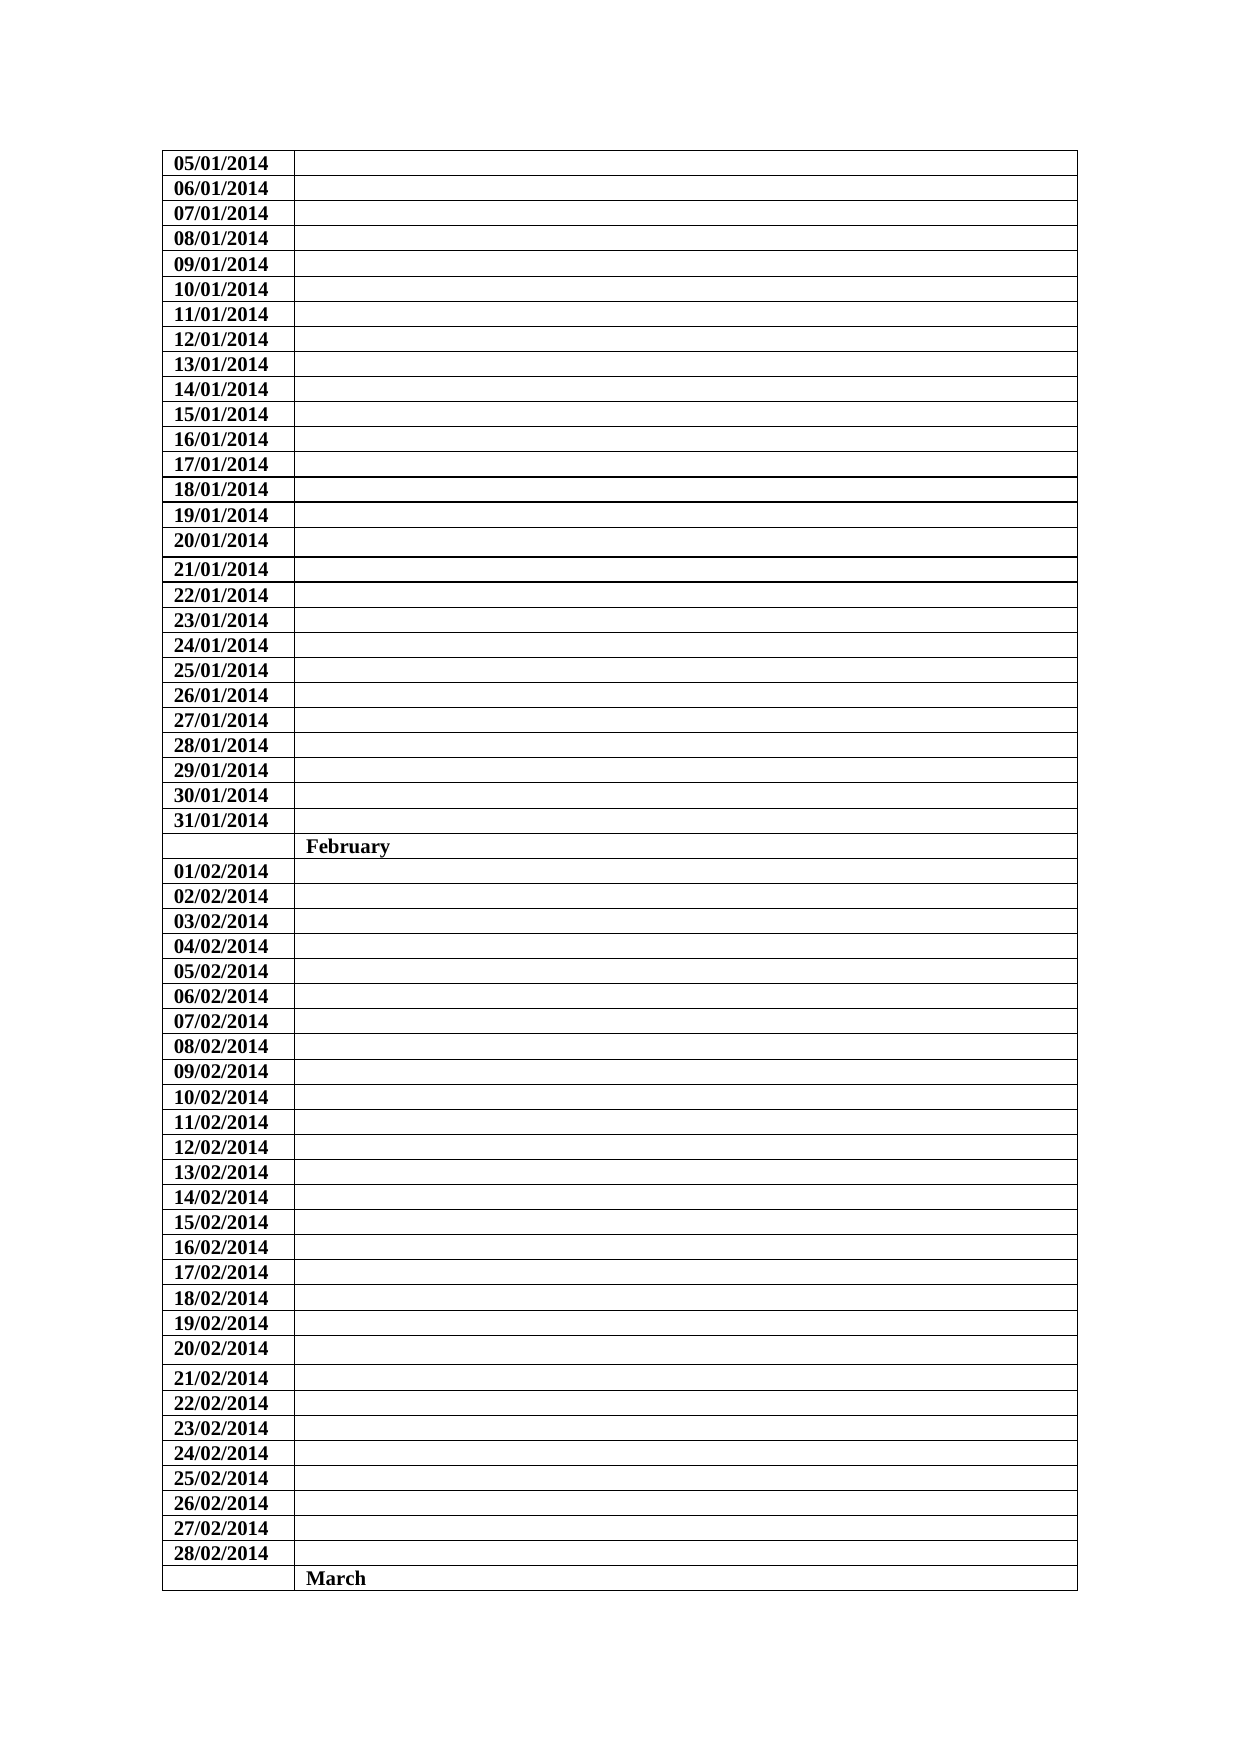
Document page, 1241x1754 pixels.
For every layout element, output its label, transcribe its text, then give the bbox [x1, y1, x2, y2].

table_cell [295, 583, 1077, 607]
table_cell [295, 1541, 1077, 1565]
table_cell [295, 658, 1077, 682]
table_cell [295, 377, 1077, 401]
table_cell 02/02/2014 [163, 884, 294, 908]
table_cell [295, 984, 1077, 1008]
table_cell [295, 1311, 1077, 1334]
table_cell [295, 558, 1077, 581]
table_cell [295, 1441, 1077, 1465]
table_cell [295, 884, 1077, 908]
table_cell 08/01/2014 [163, 226, 294, 250]
table_cell 26/02/2014 [163, 1491, 294, 1515]
table_cell [295, 1210, 1077, 1234]
table_cell [295, 733, 1077, 757]
table_cell [295, 1391, 1077, 1414]
table_cell [295, 1185, 1077, 1209]
table_cell 13/01/2014 [163, 352, 294, 376]
table_cell 05/02/2014 [163, 959, 294, 983]
table_cell 20/01/2014 [163, 528, 294, 556]
table_cell 15/01/2014 [163, 402, 294, 426]
table_cell [295, 1235, 1077, 1259]
table_cell 10/02/2014 [163, 1085, 294, 1109]
table_cell 21/02/2014 [163, 1365, 294, 1389]
table_cell [295, 608, 1077, 632]
table_cell [295, 633, 1077, 657]
table_cell [295, 302, 1077, 326]
table_cell [295, 352, 1077, 376]
table_cell 10/01/2014 [163, 277, 294, 301]
table_cell [295, 859, 1077, 883]
table_cell 03/02/2014 [163, 909, 294, 933]
table_cell 17/01/2014 [163, 452, 294, 476]
table_cell [295, 1085, 1077, 1109]
table_cell 19/01/2014 [163, 503, 294, 527]
table_cell [295, 478, 1077, 501]
table_cell 28/01/2014 [163, 733, 294, 757]
table_cell [295, 1336, 1077, 1364]
table_cell 07/02/2014 [163, 1009, 294, 1033]
table_cell 31/01/2014 [163, 809, 294, 832]
table_cell [295, 1285, 1077, 1309]
table_cell [295, 1060, 1077, 1083]
table_cell [295, 1034, 1077, 1058]
table_cell 29/01/2014 [163, 758, 294, 782]
table_cell [295, 176, 1077, 200]
table_cell 07/01/2014 [163, 201, 294, 225]
table_cell [295, 1260, 1077, 1284]
table_cell 18/01/2014 [163, 478, 294, 501]
table_cell [295, 1160, 1077, 1184]
table_cell 04/02/2014 [163, 934, 294, 958]
table_cell [295, 959, 1077, 983]
table_cell [295, 402, 1077, 426]
table_cell 11/02/2014 [163, 1110, 294, 1134]
table_cell [295, 909, 1077, 933]
table_cell 26/01/2014 [163, 683, 294, 707]
table_cell 25/01/2014 [163, 658, 294, 682]
table_cell 27/02/2014 [163, 1516, 294, 1540]
table_cell 17/02/2014 [163, 1260, 294, 1284]
table_cell March [295, 1566, 1077, 1590]
table_cell [295, 327, 1077, 351]
table_cell 30/01/2014 [163, 783, 294, 807]
table_cell 23/01/2014 [163, 608, 294, 632]
table_cell 25/02/2014 [163, 1466, 294, 1490]
table_cell 12/02/2014 [163, 1135, 294, 1159]
table_cell 19/02/2014 [163, 1311, 294, 1334]
table_cell 20/02/2014 [163, 1336, 294, 1364]
table_cell [295, 1416, 1077, 1440]
table_cell 23/02/2014 [163, 1416, 294, 1440]
table_cell [295, 226, 1077, 250]
table_cell [295, 1491, 1077, 1515]
table_cell [295, 151, 1077, 175]
table_cell 18/02/2014 [163, 1285, 294, 1309]
table_cell 22/02/2014 [163, 1391, 294, 1414]
table_cell 22/01/2014 [163, 583, 294, 607]
table_cell [295, 1516, 1077, 1540]
table_cell 14/01/2014 [163, 377, 294, 401]
table_cell 12/01/2014 [163, 327, 294, 351]
table_cell 13/02/2014 [163, 1160, 294, 1184]
table_cell [295, 1466, 1077, 1490]
table_cell 24/01/2014 [163, 633, 294, 657]
table_cell 24/02/2014 [163, 1441, 294, 1465]
table_cell [295, 809, 1077, 832]
table_cell 21/01/2014 [163, 558, 294, 581]
table_cell 01/02/2014 [163, 859, 294, 883]
table_cell [163, 834, 294, 858]
table_cell 09/01/2014 [163, 251, 294, 276]
table_cell [295, 1110, 1077, 1134]
table_cell 27/01/2014 [163, 708, 294, 732]
table_cell [295, 427, 1077, 451]
table_cell [295, 934, 1077, 958]
table_cell 15/02/2014 [163, 1210, 294, 1234]
table_cell [295, 251, 1077, 276]
table_cell 11/01/2014 [163, 302, 294, 326]
table_cell [295, 758, 1077, 782]
table_cell 05/01/2014 [163, 151, 294, 175]
table_cell 08/02/2014 [163, 1034, 294, 1058]
table_cell [163, 1566, 294, 1590]
table_cell [295, 683, 1077, 707]
table_cell [295, 783, 1077, 807]
table_cell [295, 503, 1077, 527]
table_cell [295, 708, 1077, 732]
table_cell 28/02/2014 [163, 1541, 294, 1565]
table_cell 06/02/2014 [163, 984, 294, 1008]
table_cell [295, 201, 1077, 225]
table_cell [295, 1365, 1077, 1389]
table_cell [295, 1135, 1077, 1159]
table_cell 06/01/2014 [163, 176, 294, 200]
table_cell 16/02/2014 [163, 1235, 294, 1259]
table_cell [295, 1009, 1077, 1033]
table_cell 16/01/2014 [163, 427, 294, 451]
table_cell 14/02/2014 [163, 1185, 294, 1209]
table_cell [295, 528, 1077, 556]
table_cell [295, 277, 1077, 301]
table_cell 09/02/2014 [163, 1060, 294, 1083]
table_cell February [295, 834, 1077, 858]
table_cell [295, 452, 1077, 476]
